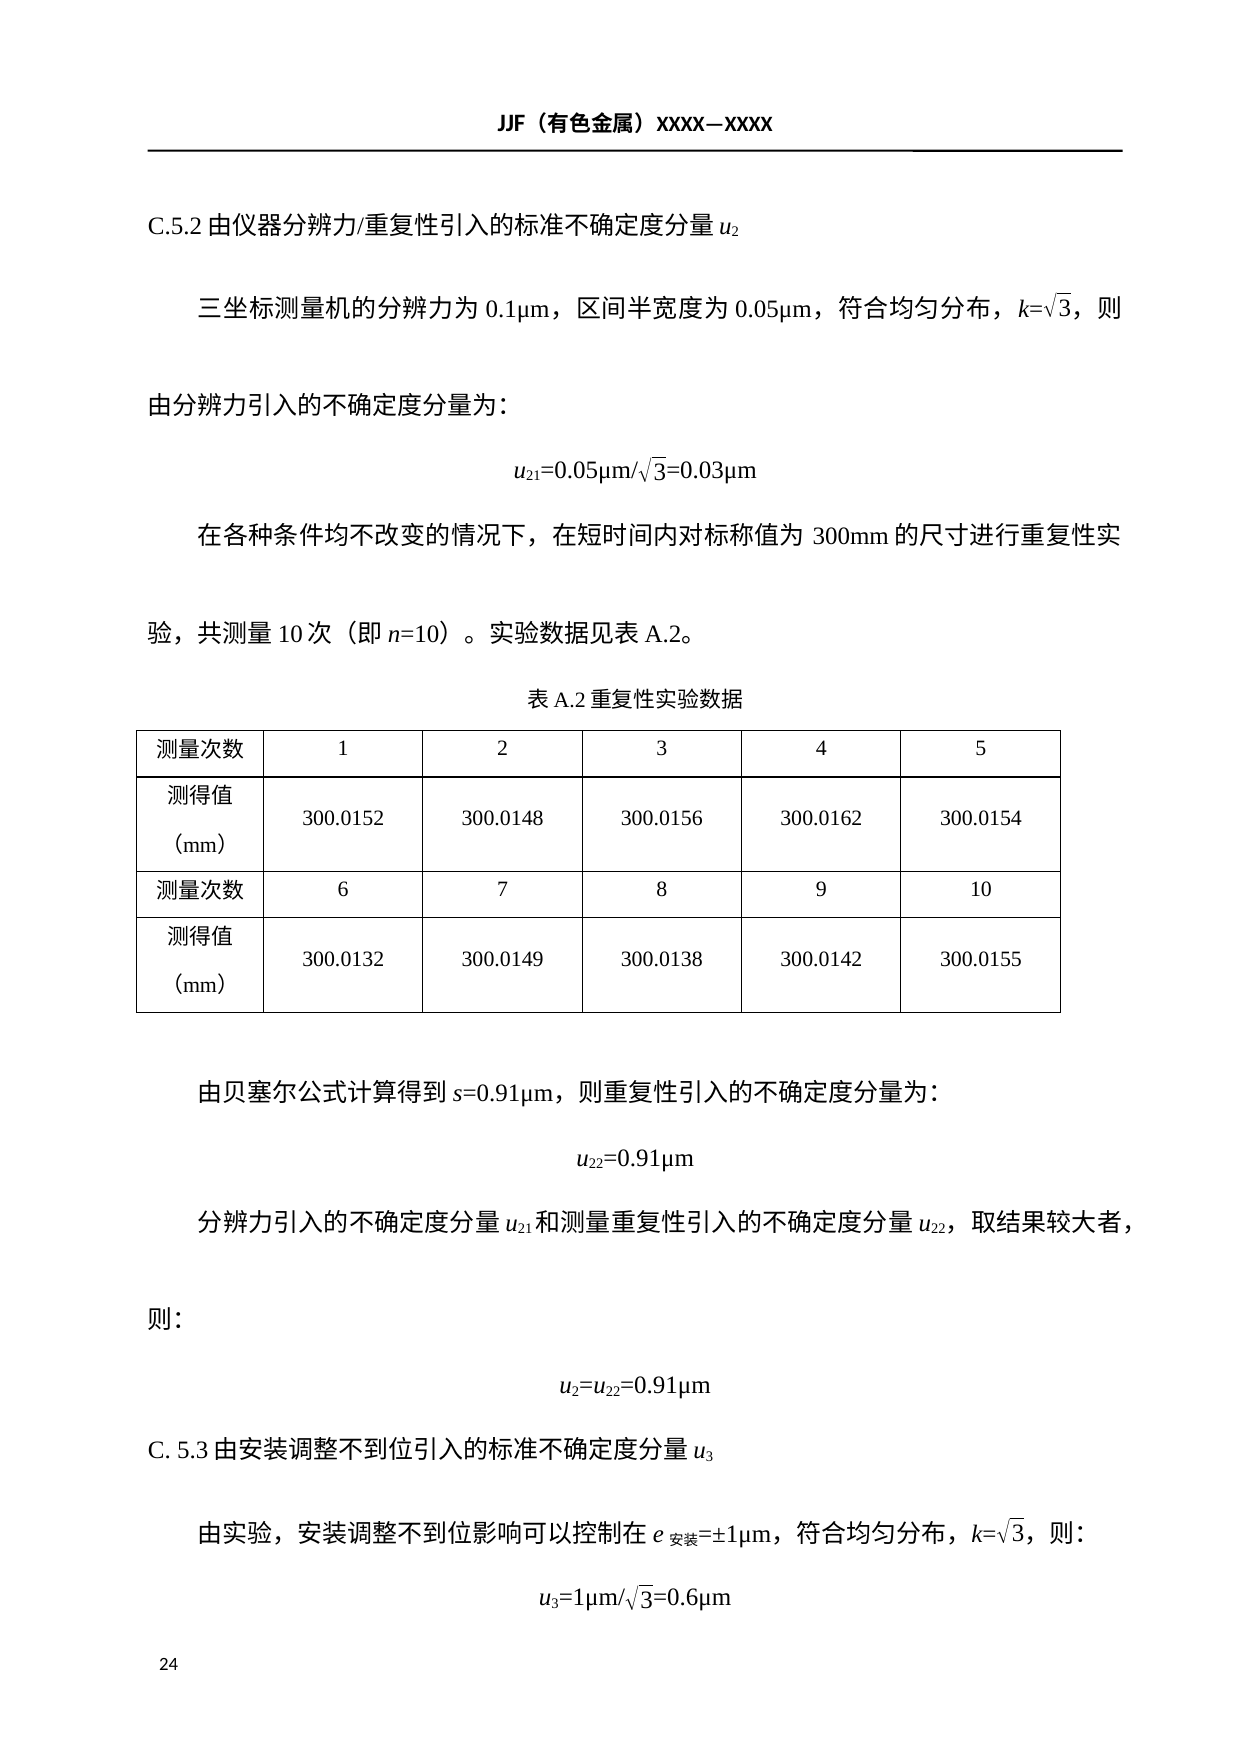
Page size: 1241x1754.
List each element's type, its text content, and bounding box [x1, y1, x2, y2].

text 三坐标测量机的分辨力为0.1μm，区间半宽度为0.05μm，符合均匀分布，k=，则由分辨力引入的不确定度分量为： [148, 274, 1122, 436]
table_cell 10 [901, 872, 1060, 917]
table_header 测量次数 [137, 731, 263, 776]
text u21=0.05μm/=0.03μm [148, 454, 1122, 487]
text 由贝塞尔公式计算得到s=0.91μm，则重复性引入的不确定度分量为： [148, 1058, 1122, 1123]
table_cell 300.0154 [901, 778, 1060, 871]
text u3=1μm/=0.6μm [148, 1582, 1122, 1614]
text 在各种条件均不改变的情况下，在短时间内对标称值为300mm的尺寸进行重复性实验，共测量10次（即n=10）。实验数据见表A.2。 [148, 501, 1122, 664]
table_cell 7 [423, 872, 582, 917]
table_cell 300.0162 [742, 778, 900, 871]
table_cell 300.0156 [583, 778, 741, 871]
table_cell 300.0155 [901, 918, 1060, 1012]
text 表A.2重复性实验数据 [148, 682, 1122, 714]
table_header 2 [423, 731, 582, 776]
table_cell 300.0149 [423, 918, 582, 1012]
text C.5.2由仪器分辨力/重复性引入的标准不确定度分量u2 [148, 191, 1122, 256]
table_cell 6 [264, 872, 422, 917]
text C. 5.3由安装调整不到位引入的标准不确定度分量u3 [148, 1416, 1122, 1481]
text u2=u22=0.91μm [148, 1369, 1122, 1401]
table_header 4 [742, 731, 900, 776]
table_cell 8 [583, 872, 741, 917]
table_cell 300.0138 [583, 918, 741, 1012]
text 分辨力引入的不确定度分量u21和测量重复性引入的不确定度分量u22，取结果较大者，则： [148, 1188, 1122, 1351]
table_header 1 [264, 731, 422, 776]
table_header 3 [583, 731, 741, 776]
table_cell 测得值（mm） [137, 918, 263, 1012]
table_cell 300.0148 [423, 778, 582, 871]
table_cell 9 [742, 872, 900, 917]
table_header 5 [901, 731, 1060, 776]
table_cell 测量次数 [137, 872, 263, 917]
table_cell 300.0152 [264, 778, 422, 871]
table_cell 300.0142 [742, 918, 900, 1012]
text u22=0.91μm [148, 1141, 1122, 1174]
text 由实验，安装调整不到位影响可以控制在e安装=±1μm，符合均匀分布，k=，则： [148, 1499, 1122, 1564]
table_cell 测得值（mm） [137, 778, 263, 871]
table_cell 300.0132 [264, 918, 422, 1012]
